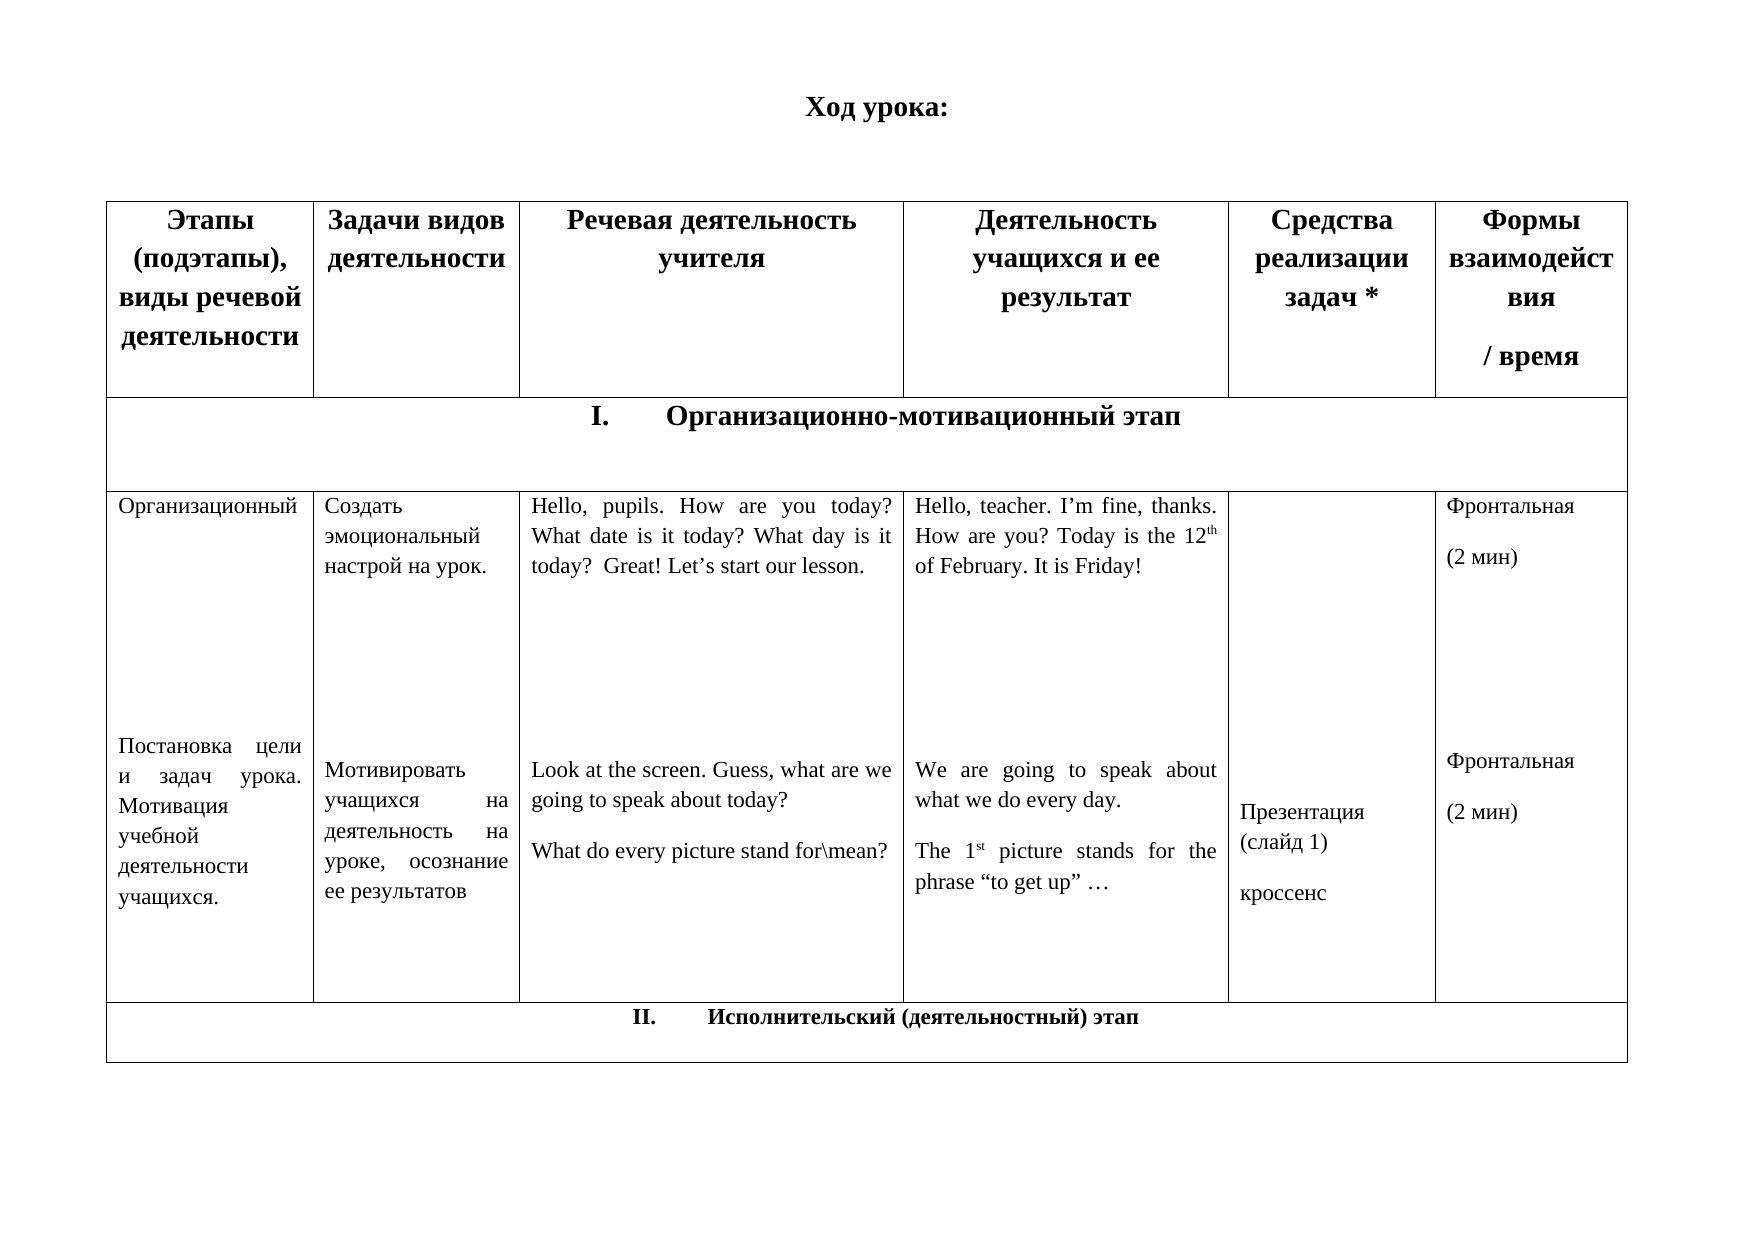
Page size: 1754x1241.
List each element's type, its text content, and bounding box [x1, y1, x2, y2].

table_cell Hello, teacher. I’m fine, thanks. How are you? Today is the 12th of February. It is Friday! We are going to speak about what we do every day. The 1st picture stands for the phrase “to get up” … [904, 492, 1228, 1002]
table_cell Организационный Постановка цели и задач урока. Мотивация учебной деятельности учащихся. [107, 492, 313, 1002]
table_cell Презентация (слайд 1) кроссенс [1229, 492, 1435, 1002]
table_header Средства реализации задач * [1229, 202, 1435, 397]
table_cell Hello, pupils. How are you today? What date is it today? What day is it today? Great! Let’s start our lesson. Look at the screen. Guess, what are we going to speak about today? What do every picture stand for\mean? [520, 492, 903, 1002]
table_cell Фронтальная (2 мин) Фронтальная (2 мин) [1436, 492, 1627, 1002]
table_header Формы взаимодействия / время [1436, 202, 1627, 397]
table_header Этапы (подэтапы), виды речевой деятельности [107, 202, 313, 397]
table_cell Создать эмоциональный настрой на урок. Мотивировать учащихся на деятельность на уроке, осознание ее результатов [314, 492, 519, 1002]
text Ход урока: [118, 89, 1636, 122]
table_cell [107, 1003, 1627, 1062]
table_cell Организационно-мотивационный этап [107, 398, 1627, 491]
table_header Деятельность учащихся и ее результат [904, 202, 1228, 397]
table_header Задачи видов деятельности [314, 202, 519, 397]
table_header Речевая деятельность учителя [520, 202, 903, 397]
